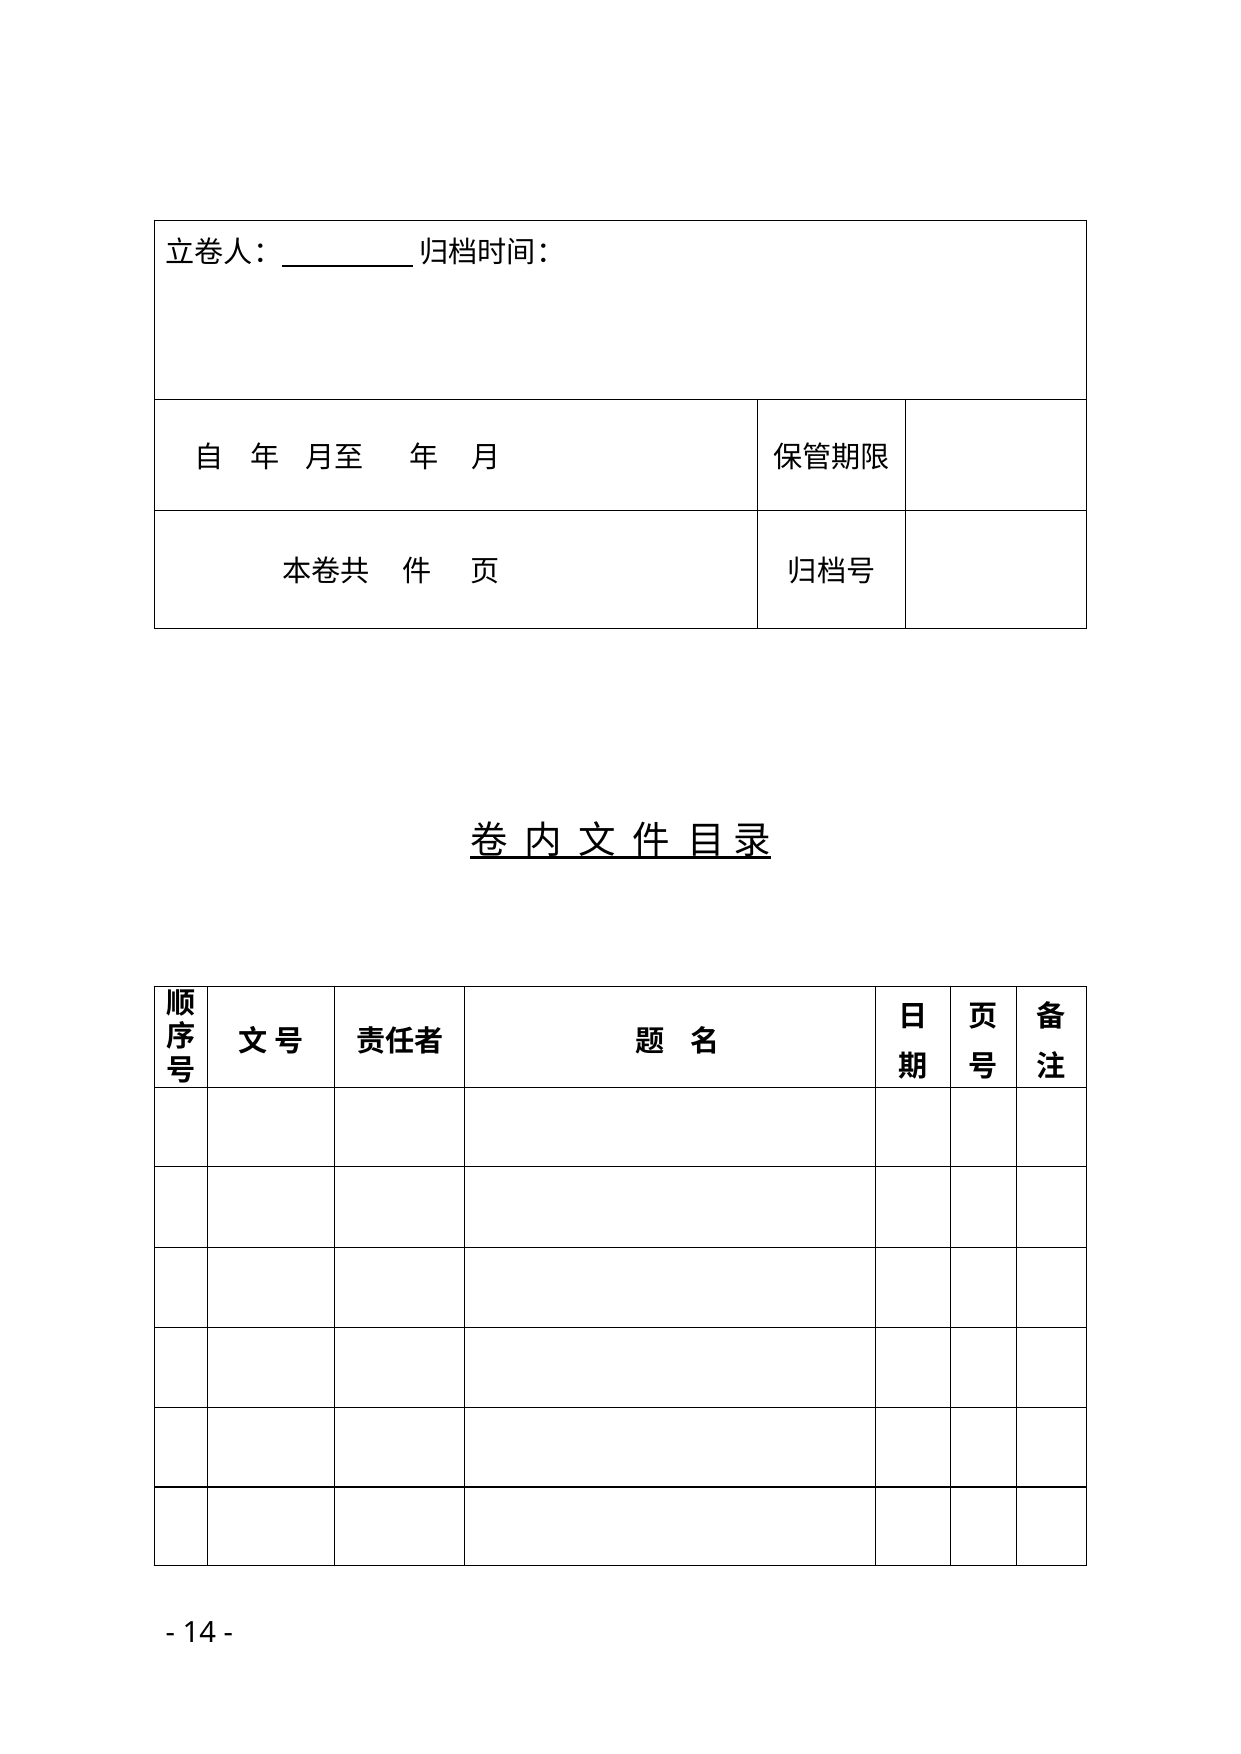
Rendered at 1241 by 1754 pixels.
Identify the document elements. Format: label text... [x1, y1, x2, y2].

table_header 责任者 [335, 987, 464, 1087]
table_cell [155, 1088, 207, 1166]
table_cell [1017, 1167, 1086, 1247]
table_cell [335, 1248, 464, 1327]
table_cell [155, 1248, 207, 1327]
table_cell [951, 1167, 1016, 1247]
table_cell [465, 1167, 875, 1247]
table_cell [951, 1248, 1016, 1327]
table_cell [951, 1088, 1016, 1166]
table_cell [876, 1408, 950, 1486]
table_header 页 号 [951, 987, 1016, 1087]
table_cell [208, 1328, 334, 1407]
table_cell [906, 400, 1086, 510]
table_cell [876, 1167, 950, 1247]
table_cell [876, 1328, 950, 1407]
table_header 备注 [1017, 987, 1086, 1087]
table_cell [1017, 1488, 1086, 1565]
table_cell [1017, 1248, 1086, 1327]
table_cell [155, 1328, 207, 1407]
table_cell [335, 1167, 464, 1247]
table_cell [208, 1088, 334, 1166]
table_cell [951, 1488, 1016, 1565]
table_header 日期 [876, 987, 950, 1087]
table_cell [208, 1248, 334, 1327]
table_cell [208, 1167, 334, 1247]
table_cell 自 年 月至 年 月 [155, 400, 757, 510]
table_cell 本卷共 件 页 [155, 511, 757, 628]
table_cell [951, 1408, 1016, 1486]
table_cell [208, 1488, 334, 1565]
table_cell [465, 1248, 875, 1327]
table_cell [335, 1408, 464, 1486]
table_cell [1017, 1408, 1086, 1486]
table_cell [906, 511, 1086, 628]
table_cell 归档号 [758, 511, 905, 628]
table_cell [155, 1408, 207, 1486]
table_header 题 名 [465, 987, 875, 1087]
table_cell [876, 1248, 950, 1327]
table_cell [155, 1167, 207, 1247]
table_cell [876, 1488, 950, 1565]
table_header 顺序 号 [155, 987, 207, 1087]
table_cell [335, 1088, 464, 1166]
table_cell [1017, 1088, 1086, 1166]
table_cell [1017, 1328, 1086, 1407]
table_cell [465, 1088, 875, 1166]
table_cell [208, 1408, 334, 1486]
table_cell [335, 1328, 464, 1407]
table_header 文 号 [208, 987, 334, 1087]
table_cell [951, 1328, 1016, 1407]
table_cell [155, 1488, 207, 1565]
text 卷 内 文 件 目 录 [165, 807, 1075, 867]
table_cell [465, 1488, 875, 1565]
table_cell [335, 1488, 464, 1565]
table_cell [465, 1408, 875, 1486]
table_cell [465, 1328, 875, 1407]
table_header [155, 221, 1086, 399]
table_cell [876, 1088, 950, 1166]
table_cell 保管期限 [758, 400, 905, 510]
